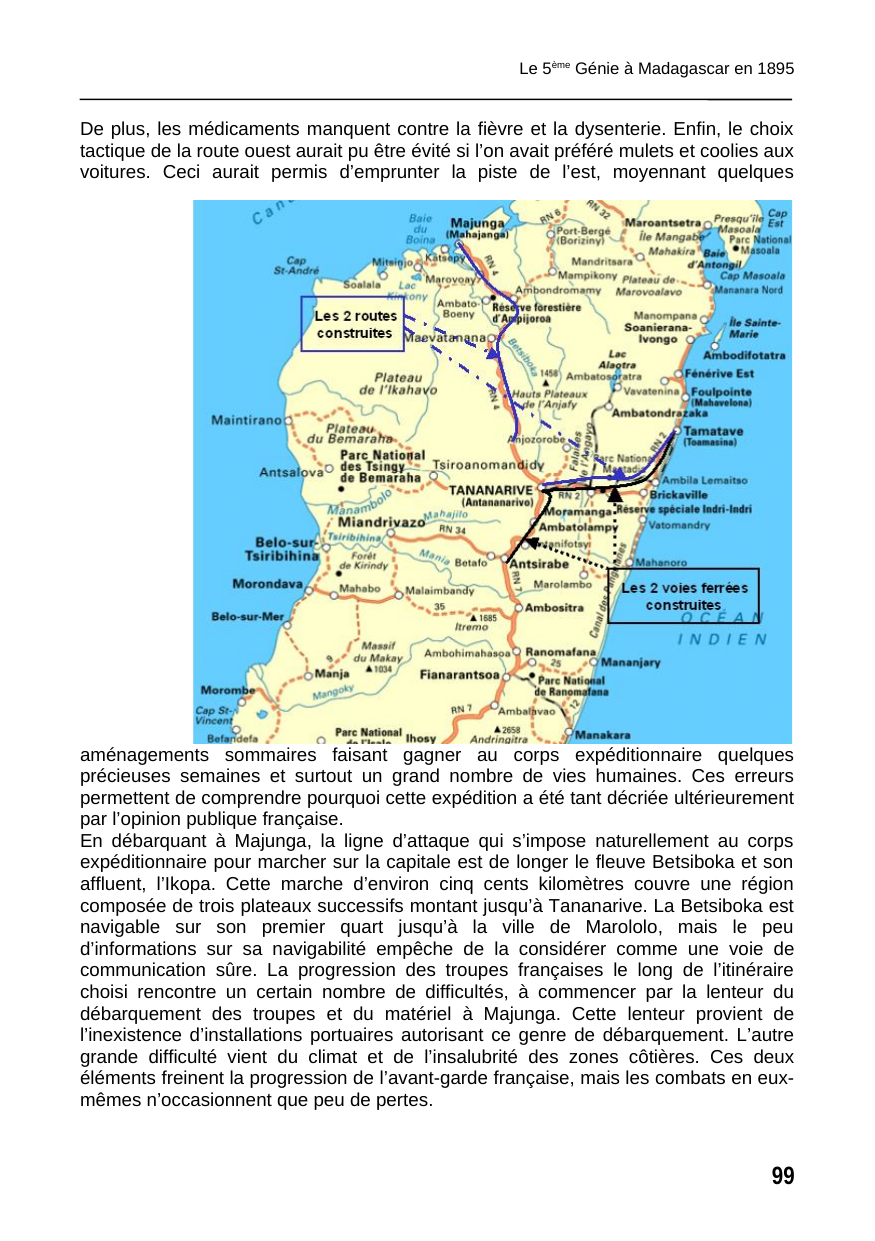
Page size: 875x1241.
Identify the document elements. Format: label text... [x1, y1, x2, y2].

picture [192, 200, 793, 744]
text En débarquant à Majunga, la ligne d’attaque qui s’impose naturellement au corps expéditionnaire pour marcher sur la capitale est de longer le fleuve Betsiboka et son affluent, l’Ikopa. Cette marche d’environ cinq cents kilomètres couvre une région composée de trois plateaux successifs montant jusqu’à Tananarive. La Betsiboka est navigable sur son premier quart jusqu’à la ville de Marololo, mais le peu d’informations sur sa navigabilité empêche de la considérer comme une voie de communication sûre. La progression des troupes françaises le long de l’itinéraire choisi rencontre un certain nombre de difficultés, à commencer par la lenteur du débarquement des troupes et du matériel à Majunga. Cette lenteur provient de l’inexistence d’installations portuaires autorisant ce genre de débarquement. L’autre grande difficulté vient du climat et de l’insalubrité des zones côtières. Ces deux éléments freinent la progression de l’avant-garde française, mais les combats en eux-mêmes n’occasionnent que peu de pertes. [80, 830, 794, 1110]
